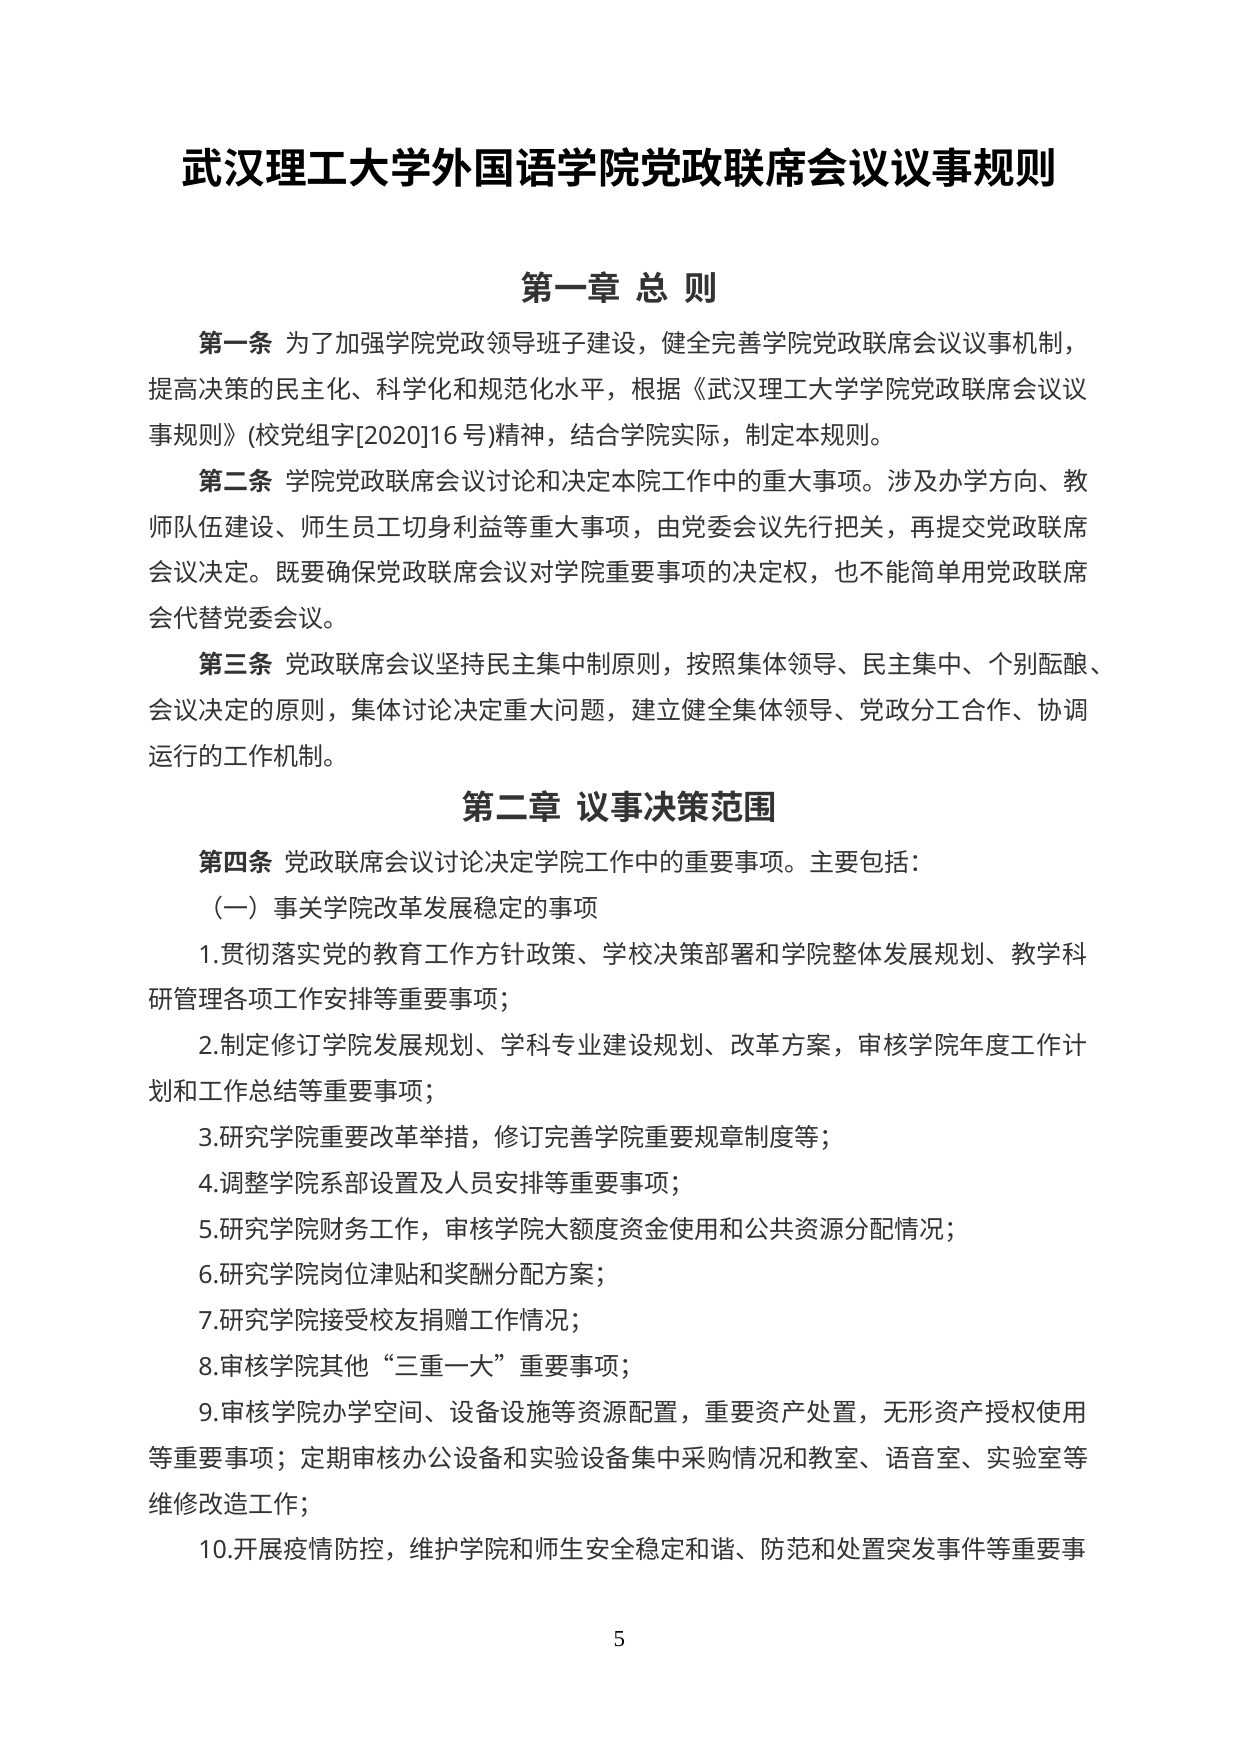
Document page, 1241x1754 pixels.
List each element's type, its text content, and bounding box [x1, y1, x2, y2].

text 9.审核学院办学空间、设备设施等资源配置，重要资产处置，无形资产授权使用等重要事项；定期审核办公设备和实验设备集中采购情况和教室、语音室、实验室等维修改造工作； [148, 1385, 1090, 1522]
text 6.研究学院岗位津贴和奖酬分配方案； [148, 1247, 1090, 1293]
text 第一条 为了加强学院党政领导班子建设，健全完善学院党政联席会议议事机制，提高决策的民主化、科学化和规范化水平，根据《武汉理工大学学院党政联席会议议事规则》(校党组字[2020]16号)精神，结合学院实际，制定本规则。 [148, 316, 1090, 453]
text 第二章 议事决策范围 [148, 779, 1090, 829]
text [148, 1522, 1090, 1568]
text 武汉理工大学外国语学院党政联席会议议事规则 [148, 135, 1090, 195]
text 第三条 党政联席会议坚持民主集中制原则，按照集体领导、民主集中、个别酝酿、会议决定的原则，集体讨论决定重大问题，建立健全集体领导、党政分工合作、协调运行的工作机制。 [148, 637, 1090, 774]
text 7.研究学院接受校友捐赠工作情况； [148, 1293, 1090, 1339]
text 第二条 学院党政联席会议讨论和决定本院工作中的重大事项。涉及办学方向、教师队伍建设、师生员工切身利益等重大事项，由党委会议先行把关，再提交党政联席会议决定。既要确保党政联席会议对学院重要事项的决定权，也不能简单用党政联席会代替党委会议。 [148, 453, 1090, 637]
text 第一章 总 则 [148, 261, 1090, 311]
text 8.审核学院其他“三重一大”重要事项； [148, 1339, 1090, 1385]
text （一）事关学院改革发展稳定的事项 [148, 881, 1090, 926]
text 4.调整学院系部设置及人员安排等重要事项； [148, 1156, 1090, 1201]
text 1.贯彻落实党的教育工作方针政策、学校决策部署和学院整体发展规划、教学科研管理各项工作安排等重要事项； [148, 926, 1090, 1018]
text 第四条 党政联席会议讨论决定学院工作中的重要事项。主要包括： [148, 835, 1090, 881]
text 2.制定修订学院发展规划、学科专业建设规划、改革方案，审核学院年度工作计划和工作总结等重要事项； [148, 1018, 1090, 1110]
text 5.研究学院财务工作，审核学院大额度资金使用和公共资源分配情况； [148, 1201, 1090, 1247]
text 3.研究学院重要改革举措，修订完善学院重要规章制度等； [148, 1110, 1090, 1156]
